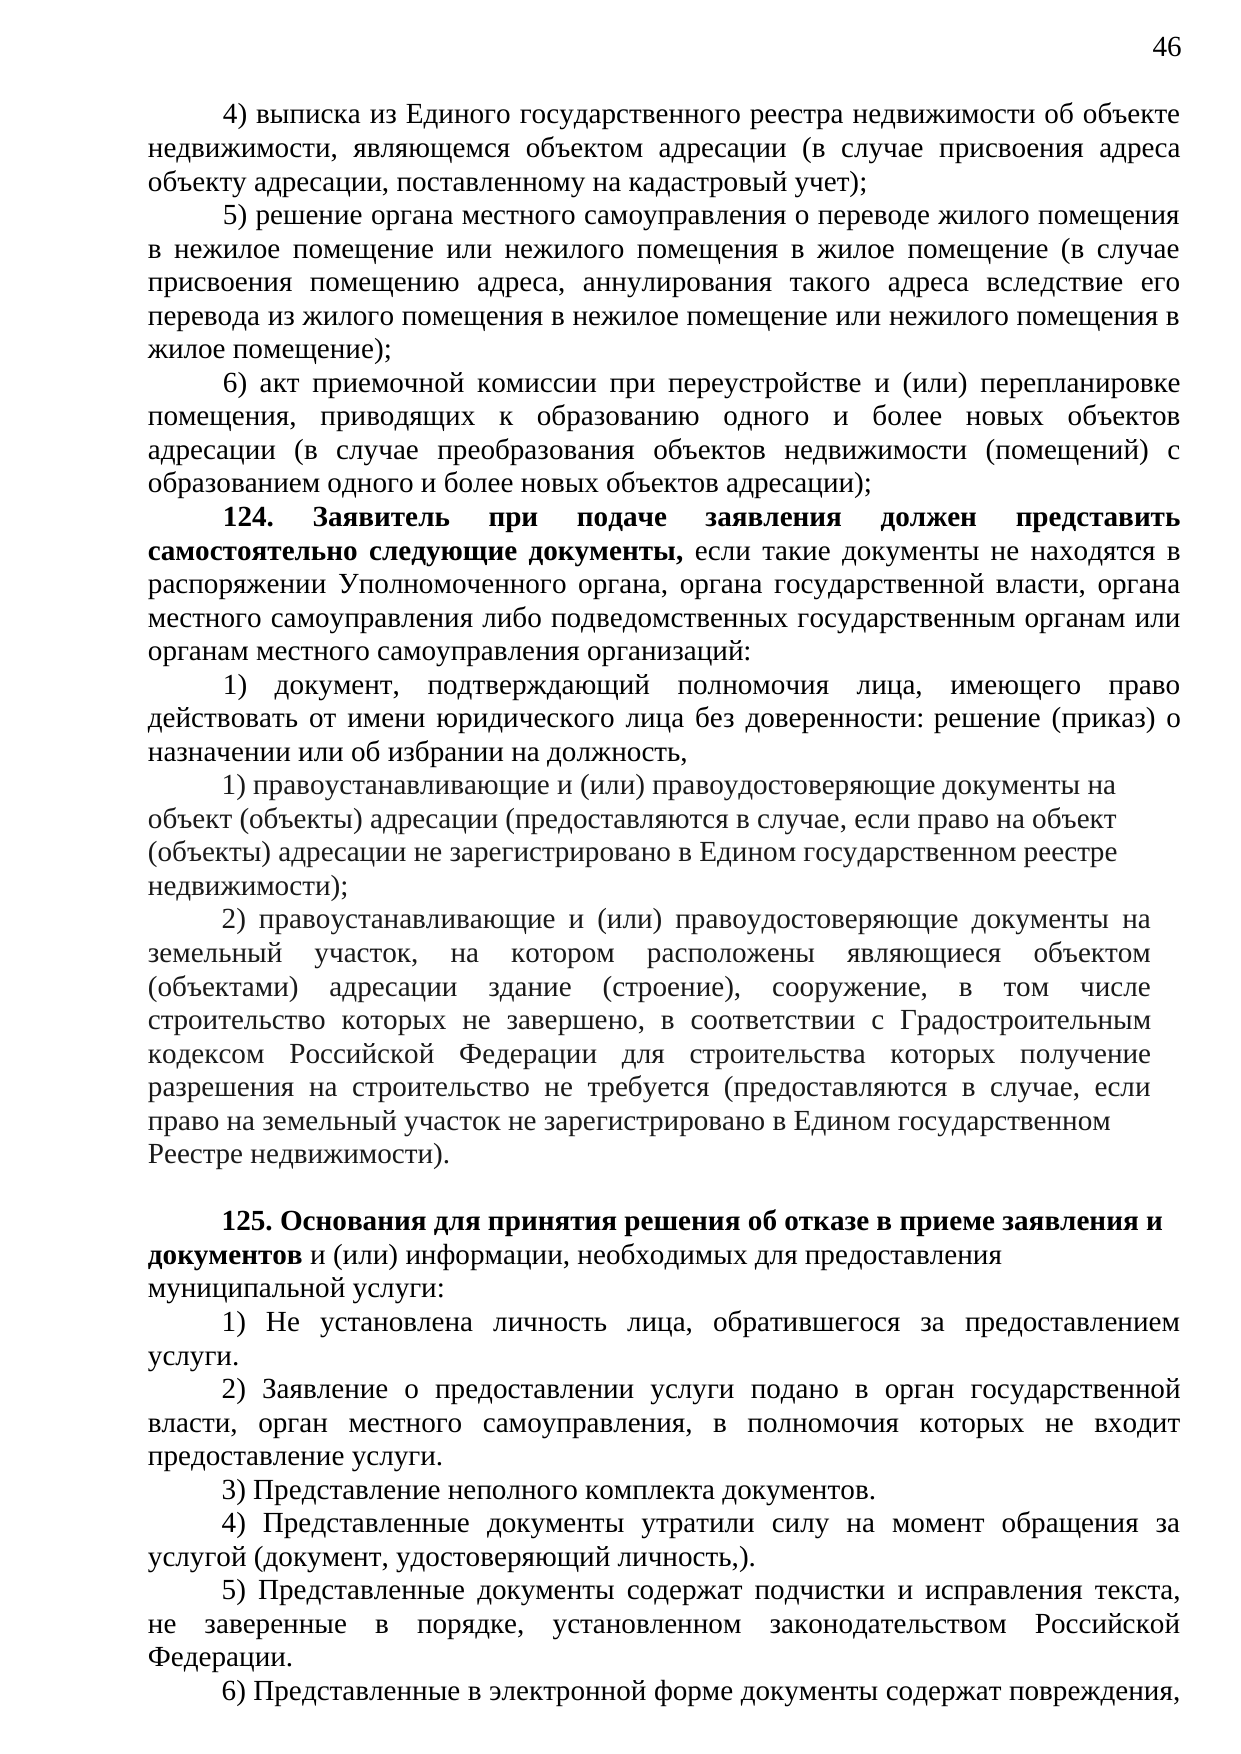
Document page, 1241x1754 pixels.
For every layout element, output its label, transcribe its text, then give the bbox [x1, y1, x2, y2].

text объект (объекты) адресации (предоставляются в случае, если право на объект [148, 801, 1181, 834]
text недвижимости); [148, 868, 1181, 902]
text 4) выписка из Единого государственного реестра недвижимости об объекте недвижимости, являющемся объектом адресации (в случае присвоения адреса объекту адресации, поставленному на кадастровый учет); [148, 97, 1181, 197]
text 2) Заявление о предоставлении услуги подано в орган государственной власти, орган местного самоуправления, в полномочия которых не входит предоставление услуги. [148, 1371, 1181, 1472]
text 4) Представленные документы утратили силу на момент обращения за услугой (документ, удостоверяющий личность,). [148, 1505, 1181, 1572]
text 1) Не установлена личность лица, обратившегося за предоставлением услуги. [148, 1304, 1181, 1371]
text 5) решение органа местного самоуправления о переводе жилого помещения в нежилое помещение или нежилого помещения в жилое помещение (в случае присвоения помещению адреса, аннулирования такого адреса вследствие его перевода из жилого помещения в нежилое помещение или нежилого помещения в жилое помещение); [148, 197, 1181, 365]
text 125. Основания для принятия решения об отказе в приеме заявления и документов и (или) информации, необходимых для предоставления муниципальной услуги: [148, 1203, 1181, 1304]
text 6) акт приемочной комиссии при переустройстве и (или) перепланировке помещения, приводящих к образованию одного и более новых объектов адресации (в случае преобразования объектов недвижимости (помещений) с образованием одного и более новых объектов адресации); [148, 365, 1181, 499]
text Реестре недвижимости). [148, 1136, 1181, 1170]
text 1) документ, подтверждающий полномочия лица, имеющего право действовать от имени юридического лица без доверенности: решение (приказ) о назначении или об избрании на должность, [148, 667, 1181, 767]
text 2) правоустанавливающие и (или) правоудостоверяющие документы на земельный участок, на котором расположены являющиеся объектом (объектами) адресации здание (строение), сооружение, в том числе строительство которых не завершено, в соответствии с Градостроительным кодексом Российской Федерации для строительства которых получение разрешения на строительство не требуется (предоставляются в случае, если право на земельный участок не зарегистрировано в Едином государственном [148, 902, 1152, 1136]
text 5) Представленные документы содержат подчистки и исправления текста, не заверенные в порядке, установленном законодательством Российской Федерации. [148, 1572, 1181, 1673]
text 124. Заявитель при подаче заявления должен представить самостоятельно следующие документы, если такие документы не находятся в распоряжении Уполномоченного органа, органа государственной власти, органа местного самоуправления либо подведомственных государственным органам или органам местного самоуправления организаций: [148, 499, 1181, 667]
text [148, 1673, 1181, 1707]
text 3) Представление неполного комплекта документов. [148, 1472, 1181, 1505]
text (объекты) адресации не зарегистрировано в Едином государственном реестре [148, 834, 1181, 868]
text 1) правоустанавливающие и (или) правоудостоверяющие документы на [148, 767, 1181, 801]
